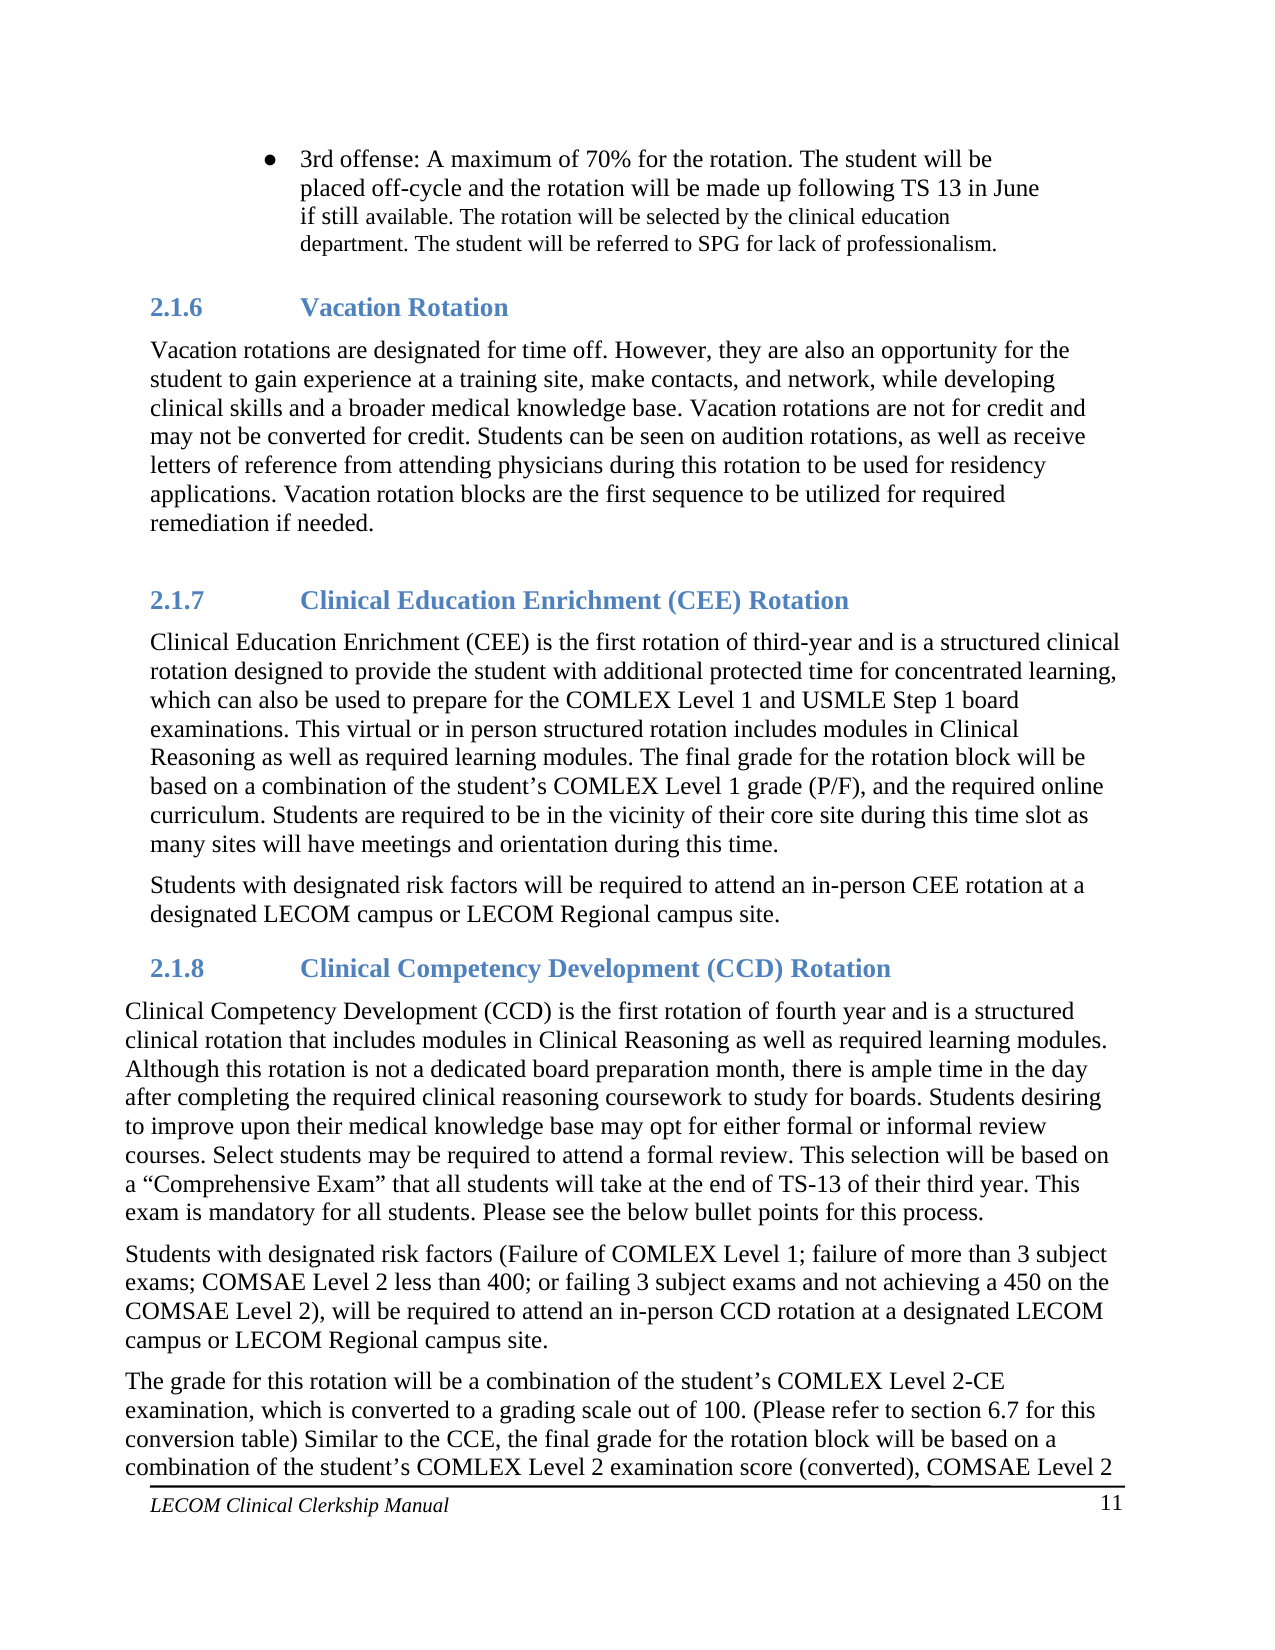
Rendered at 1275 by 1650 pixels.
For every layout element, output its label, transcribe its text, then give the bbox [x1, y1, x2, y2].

subtitle Vacation Rotation [150, 291, 1142, 323]
text Clinical Education Enrichment (CEE) is the first rotation of third-year and is a structured clinical rotation designed to provide the student with additional protected time for concentrated learning, which can also be used to prepare for the COMLEX Level 1 and USMLE Step 1 board examinations. This virtual or in person structured rotation includes modules in Clinical Reasoning as well as required learning modules. The final grade for the rotation block will be based on a combination of the student’s COMLEX Level 1 grade (P/F), and the required online curriculum. Students are required to be in the vicinity of their core site during this time slot as many sites will have meetings and orientation during this time. [150, 627, 1125, 857]
list 3rd offense: A maximum of 70% for the rotation. The student will be placed off-cycle and the rotation will be made up following TS 13 in June if still available. The rotation will be selected by the clinical education department. The student will be referred to SPG for lack of professionalism. [262, 144, 1060, 256]
text Vacation rotations are designated for time off. However, they are also an opportunity for the student to gain experience at a training site, make contacts, and network, while developing clinical skills and a broader medical knowledge base. Vacation rotations are not for credit and may not be converted for credit. Students can be seen on audition rotations, as well as receive letters of reference from attending physicians during this rotation to be used for residency applications. Vacation rotation blocks are the first sequence to be utilized for required remediation if needed. [150, 335, 1125, 536]
text Students with designated risk factors will be required to attend an in-person CEE rotation at a designated LECOM campus or LECOM Regional campus site. [150, 870, 1125, 927]
subtitle Clinical Education Enrichment (CEE) Rotation [150, 584, 1142, 615]
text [125, 1366, 1122, 1481]
subtitle Clinical Competency Development (CCD) Rotation [150, 953, 1142, 984]
text Students with designated risk factors (Failure of COMLEX Level 1; failure of more than 3 subject exams; COMSAE Level 2 less than 400; or failing 3 subject exams and not achieving a 450 on the COMSAE Level 2), will be required to attend an in-person CCD rotation at a designated LECOM campus or LECOM Regional campus site. [125, 1239, 1122, 1354]
text Clinical Competency Development (CCD) is the first rotation of fourth year and is a structured clinical rotation that includes modules in Clinical Reasoning as well as required learning modules. Although this rotation is not a dedicated board preparation month, there is ample time in the day after completing the required clinical reasoning coursework to study for boards. Students desiring to improve upon their medical knowledge base may opt for either formal or informal review courses. Select students may be required to attend a formal review. This selection will be based on a “Comprehensive Exam” that all students will take at the end of TS-13 of their third year. This exam is mandatory for all students. Please see the below bullet points for this process. [125, 996, 1123, 1226]
